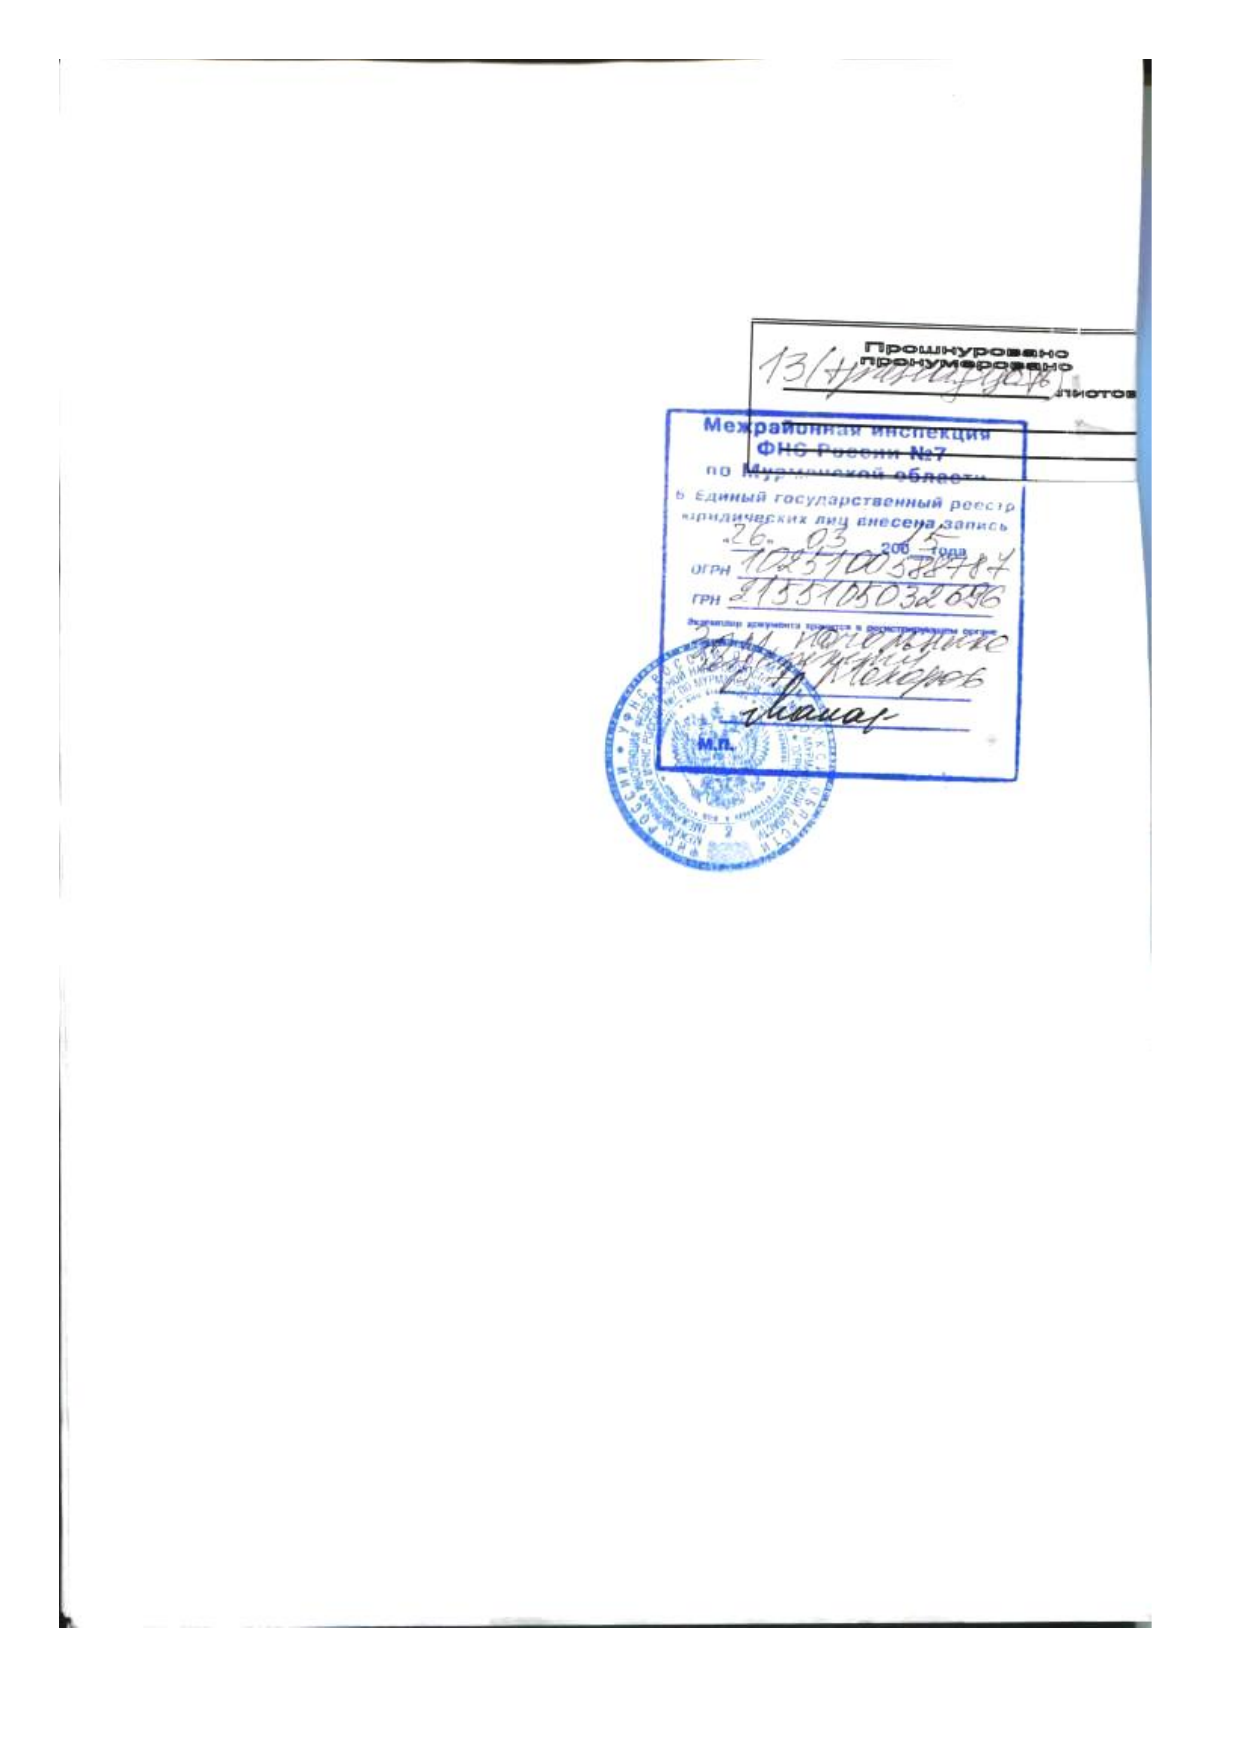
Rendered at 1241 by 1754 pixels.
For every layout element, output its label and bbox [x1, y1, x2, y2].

picture [59, 59, 1152, 1628]
